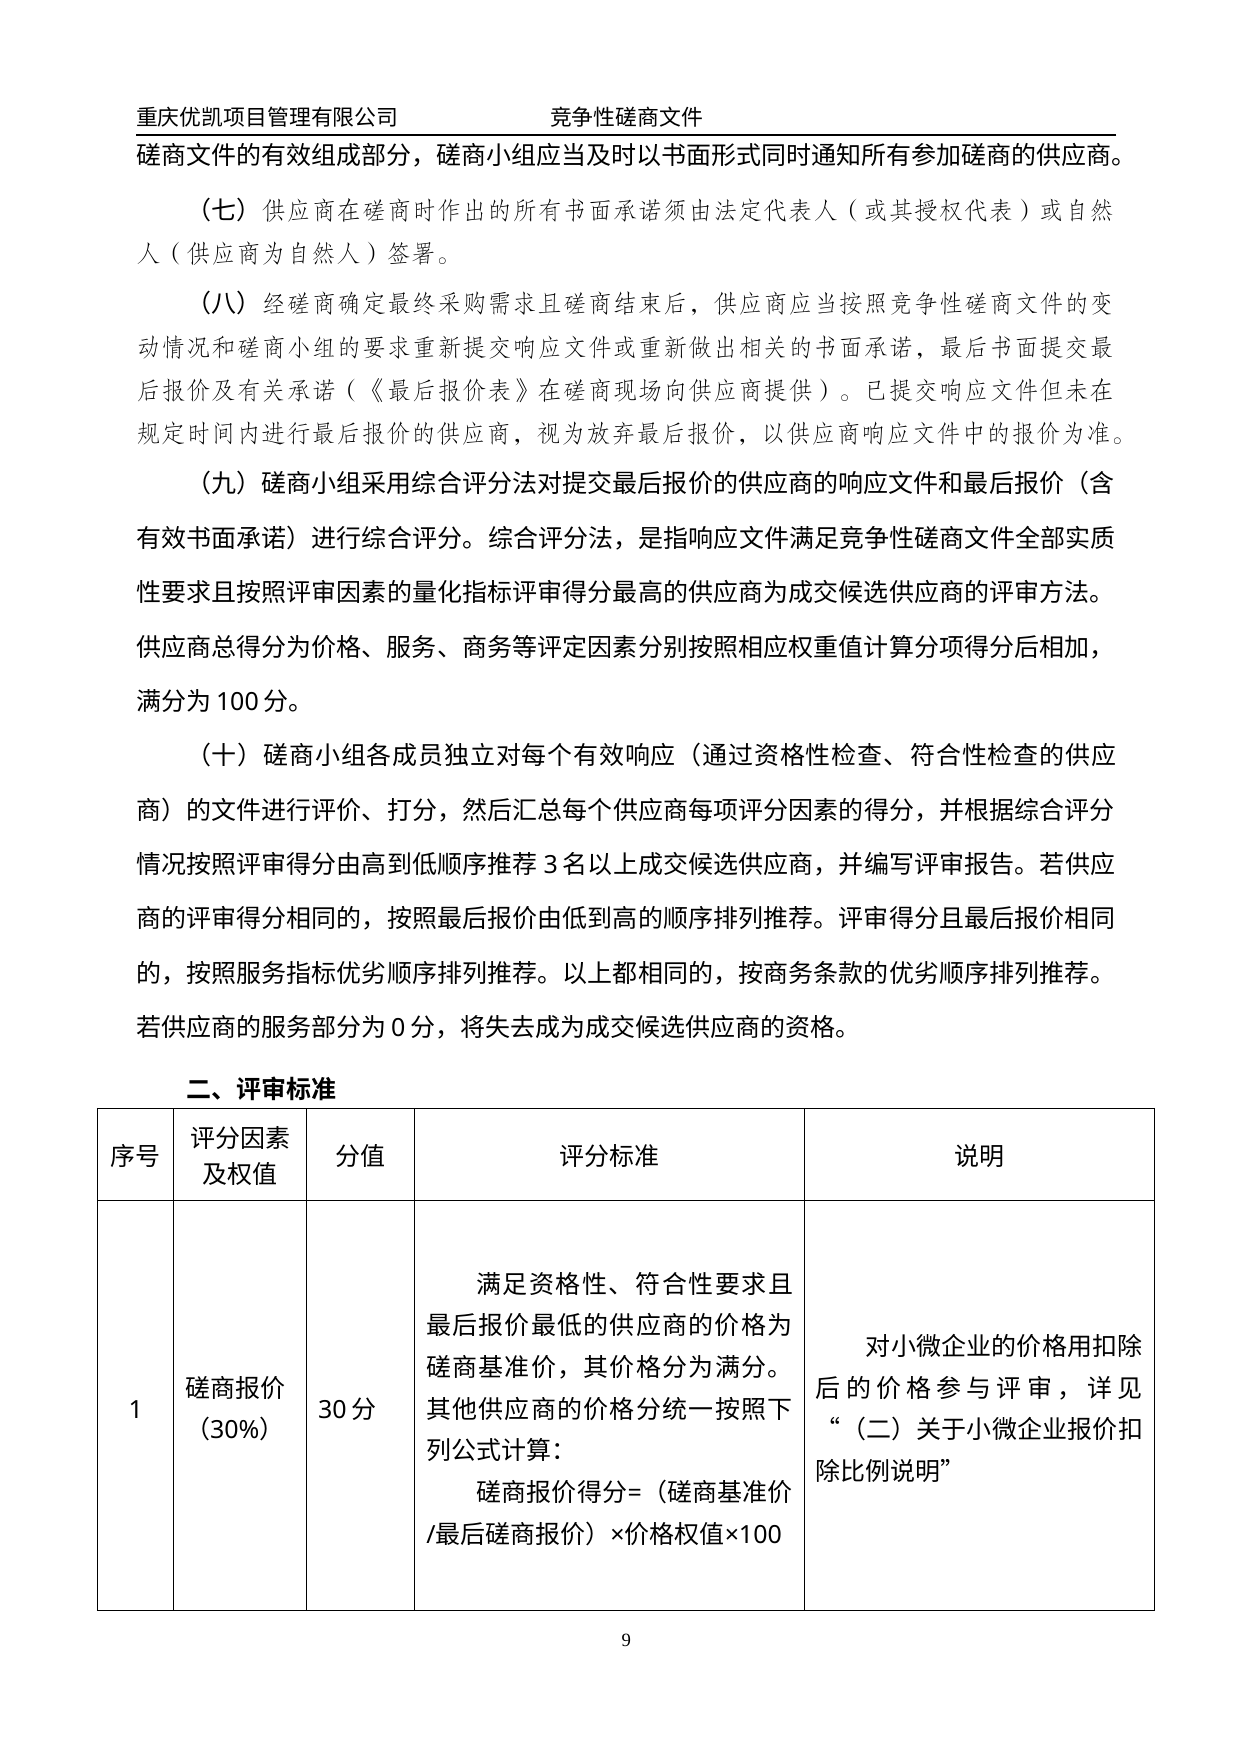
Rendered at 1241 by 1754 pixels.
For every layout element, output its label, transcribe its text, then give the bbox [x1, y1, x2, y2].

table_header 说明 [805, 1109, 1154, 1200]
table_cell 磋商报价 （30%） [174, 1201, 306, 1610]
text （十）磋商小组各成员独立对每个有效响应（通过资格性检查、符合性检查的供应商）的文件进行评价、打分，然后汇总每个供应商每项评分因素的得分，并根据综合评分情况按照评审得分由高到低顺序推荐3名以上成交候选供应商，并编写评审报告。若供应商的评审得分相同的，按照最后报价由低到高的顺序排列推荐。评审得分且最后报价相同的，按照服务指标优劣顺序排列推荐。以上都相同的，按商务条款的优劣顺序排列推荐。若供应商的服务部分为0分，将失去成为成交候选供应商的资格。 [136, 736, 1116, 1044]
text （九）磋商小组采用综合评分法对提交最后报价的供应商的响应文件和最后报价（含有效书面承诺）进行综合评分。综合评分法，是指响应文件满足竞争性磋商文件全部实质性要求且按照评审因素的量化指标评审得分最高的供应商为成交候选供应商的评审方法。供应商总得分为价格、服务、商务等评定因素分别按照相应权重值计算分项得分后相加，满分为100分。 [136, 464, 1116, 718]
table_header 序号 [98, 1109, 173, 1200]
table_header 评分标准 [415, 1109, 804, 1200]
text （七）供应商在磋商时作出的所有书面承诺须由法定代表人（或其授权代表）或自然人（供应商为自然人）签署。 [136, 190, 1116, 269]
text （八）经磋商确定最终采购需求且磋商结束后，供应商应当按照竞争性磋商文件的变动情况和磋商小组的要求重新提交响应文件或重新做出相关的书面承诺，最后书面提交最后报价及有关承诺（《最后报价表》在磋商现场向供应商提供）。已提交响应文件但未在规定时间内进行最后报价的供应商，视为放弃最后报价，以供应商响应文件中的报价为准。 [136, 284, 1116, 449]
table_cell 1 [98, 1201, 173, 1610]
table_header 分值 [307, 1109, 414, 1200]
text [136, 136, 1116, 172]
table_cell 满足资格性、符合性要求且最后报价最低的供应商的价格为磋商基准价，其价格分为满分。其他供应商的价格分统一按照下列公式计算： 磋商报价得分=（磋商基准价/最后磋商报价）×价格权值×100 [415, 1201, 804, 1610]
table_header 评分因素及权值 [174, 1109, 306, 1200]
table_cell 对小微企业的价格用扣除后的价格参与评审，详见“（二）关于小微企业报价扣除比例说明” [805, 1201, 1154, 1610]
table_cell 30分 [307, 1201, 414, 1610]
subtitle 二、评审标准 [136, 1062, 1116, 1108]
